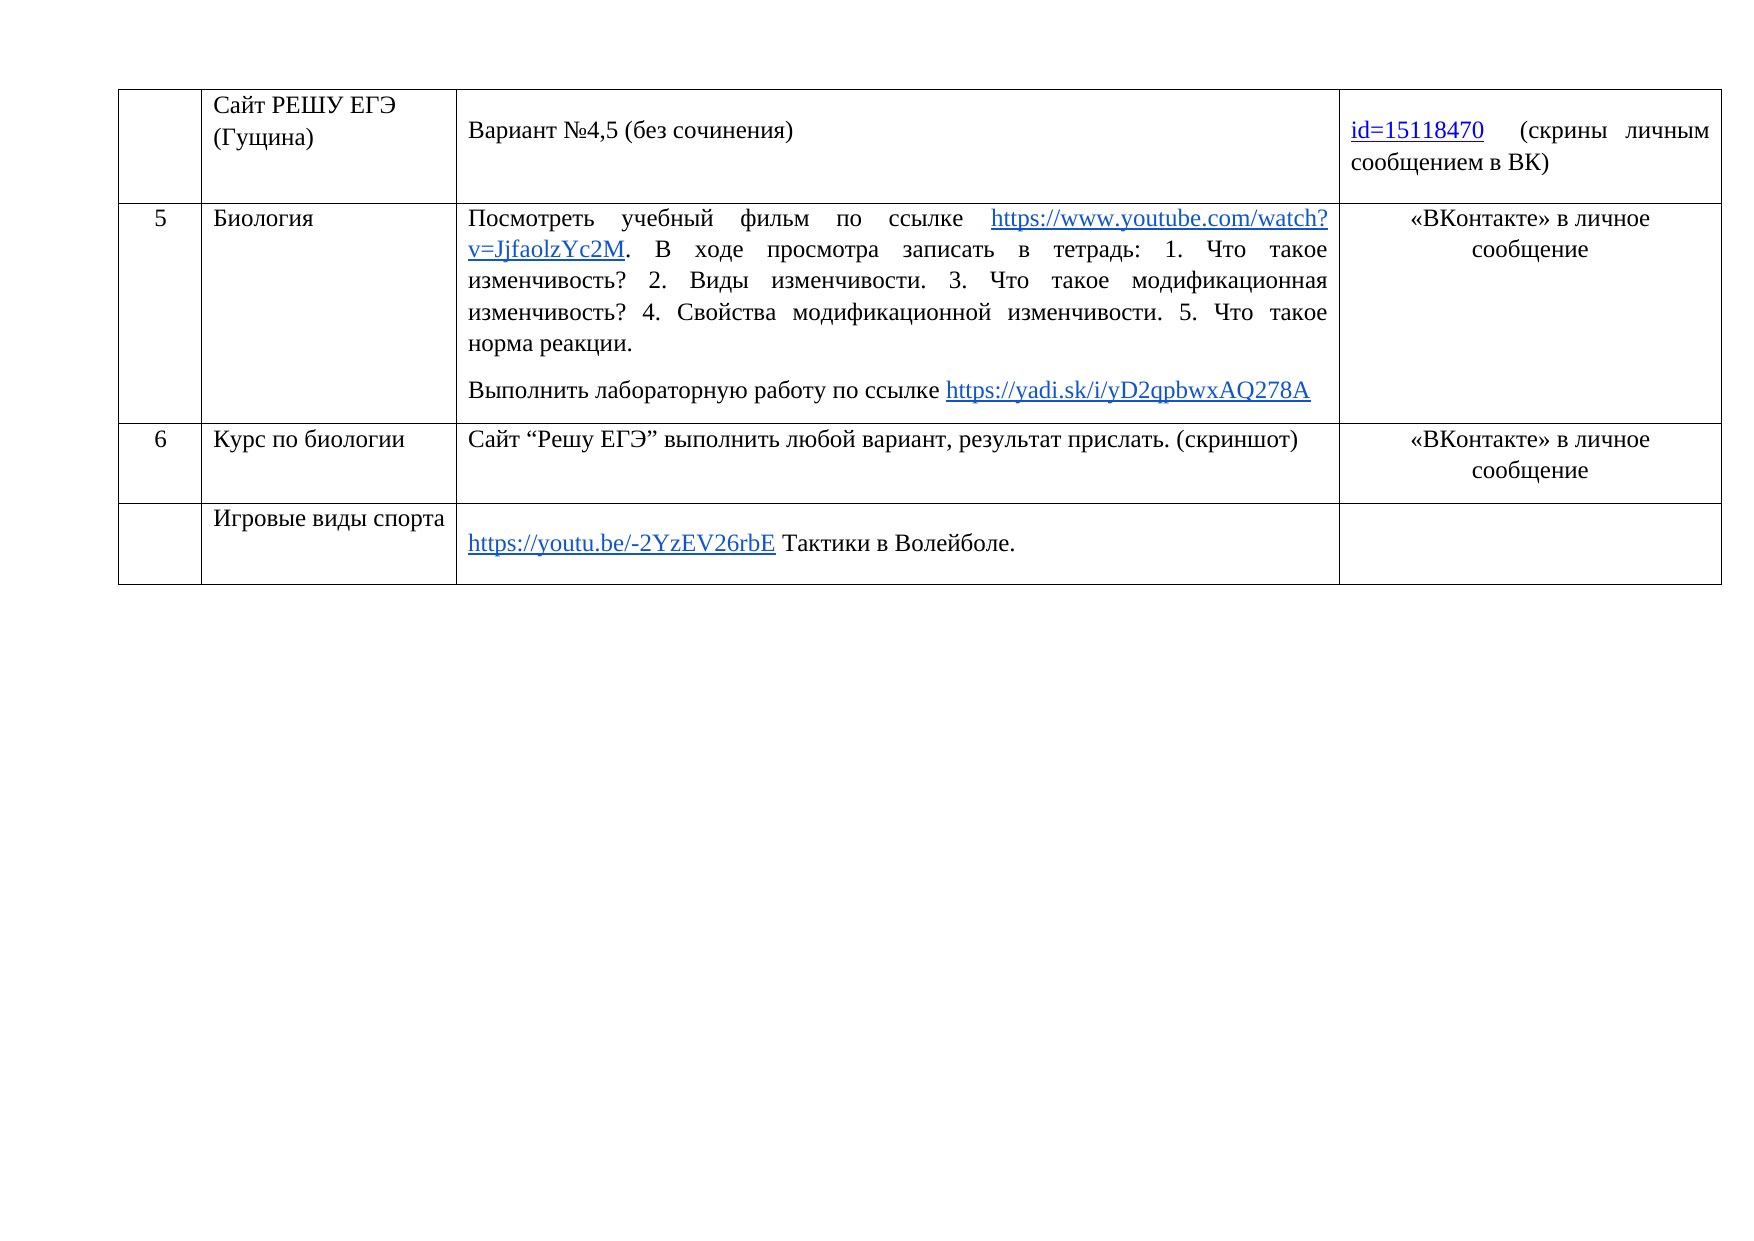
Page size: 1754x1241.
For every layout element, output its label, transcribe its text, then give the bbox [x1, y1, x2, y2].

table_cell «ВКонтакте» в личное сообщение [1340, 424, 1721, 502]
table_cell Посмотреть учебный фильм по ссылке https://www.youtube.com/watch?v=JjfaolzYc2M. В ходе просмотра записать в тетрадь: 1. Что такое изменчивость? 2. Виды изменчивости. 3. Что такое модификационная изменчивость? 4. Свойства модификационной изменчивости. 5. Что такое норма реакции. Выполнить лабораторную работу по ссылке https://yadi.sk/i/yD2qpbwxAQ278A [457, 204, 1339, 423]
table_cell [1340, 504, 1721, 584]
table_cell 4 [119, 90, 201, 202]
table_cell Курс по биологии [202, 424, 456, 502]
table_cell 5 [119, 204, 201, 423]
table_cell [457, 90, 1339, 202]
table_cell [119, 504, 201, 584]
table_cell https://youtu.be/-2YzEV26rbE Тактики в Волейболе. [457, 504, 1339, 584]
table_cell «ВКонтакте» в личное сообщение [1340, 204, 1721, 423]
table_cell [1340, 90, 1721, 202]
table_cell Биология [202, 204, 456, 423]
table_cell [202, 90, 456, 202]
table_cell Сайт “Решу ЕГЭ” выполнить любой вариант, результат прислать. (скриншот) [457, 424, 1339, 502]
table_cell 6 [119, 424, 201, 502]
table_cell Игровые виды спорта [202, 504, 456, 584]
